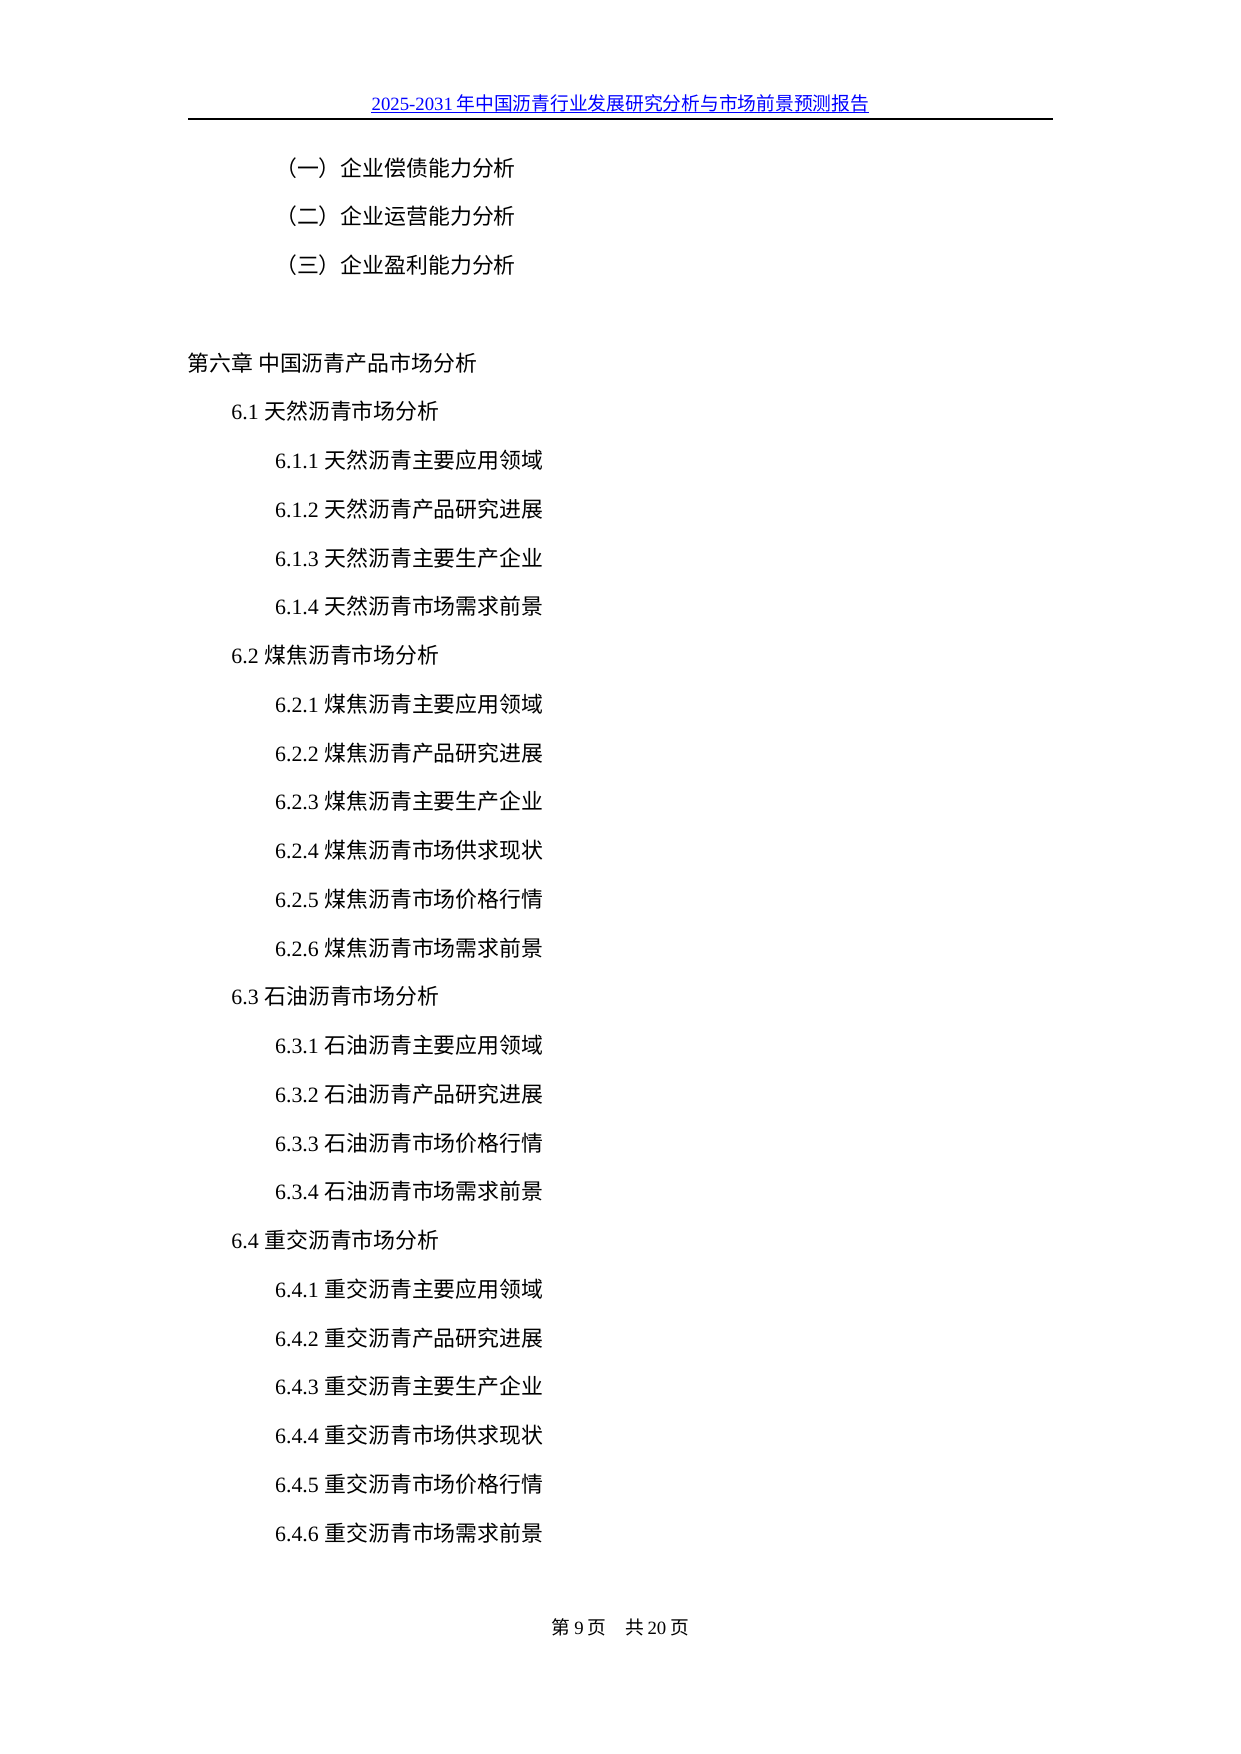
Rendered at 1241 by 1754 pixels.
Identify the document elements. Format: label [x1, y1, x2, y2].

text [187, 150, 1053, 1548]
